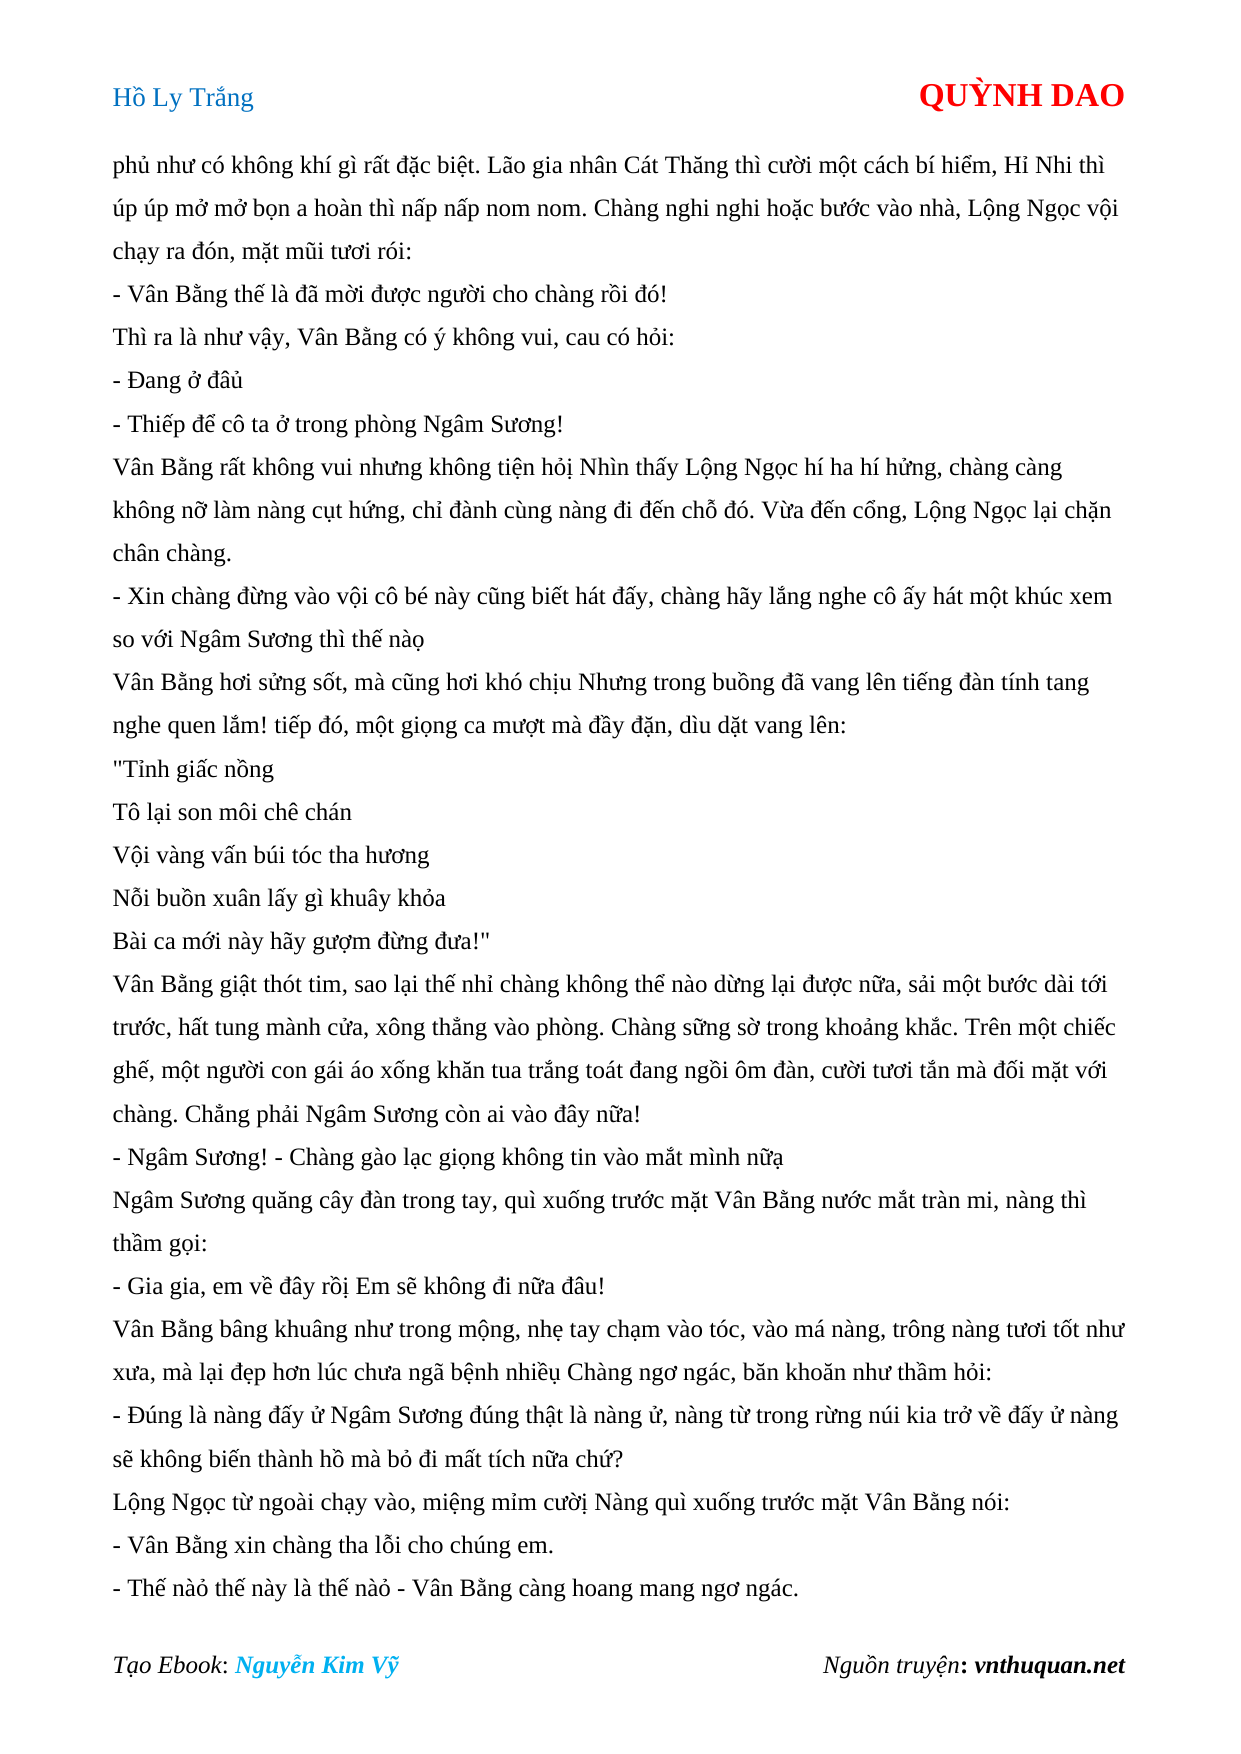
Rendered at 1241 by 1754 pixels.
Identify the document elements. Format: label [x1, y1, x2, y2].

text [112, 150, 1128, 1602]
